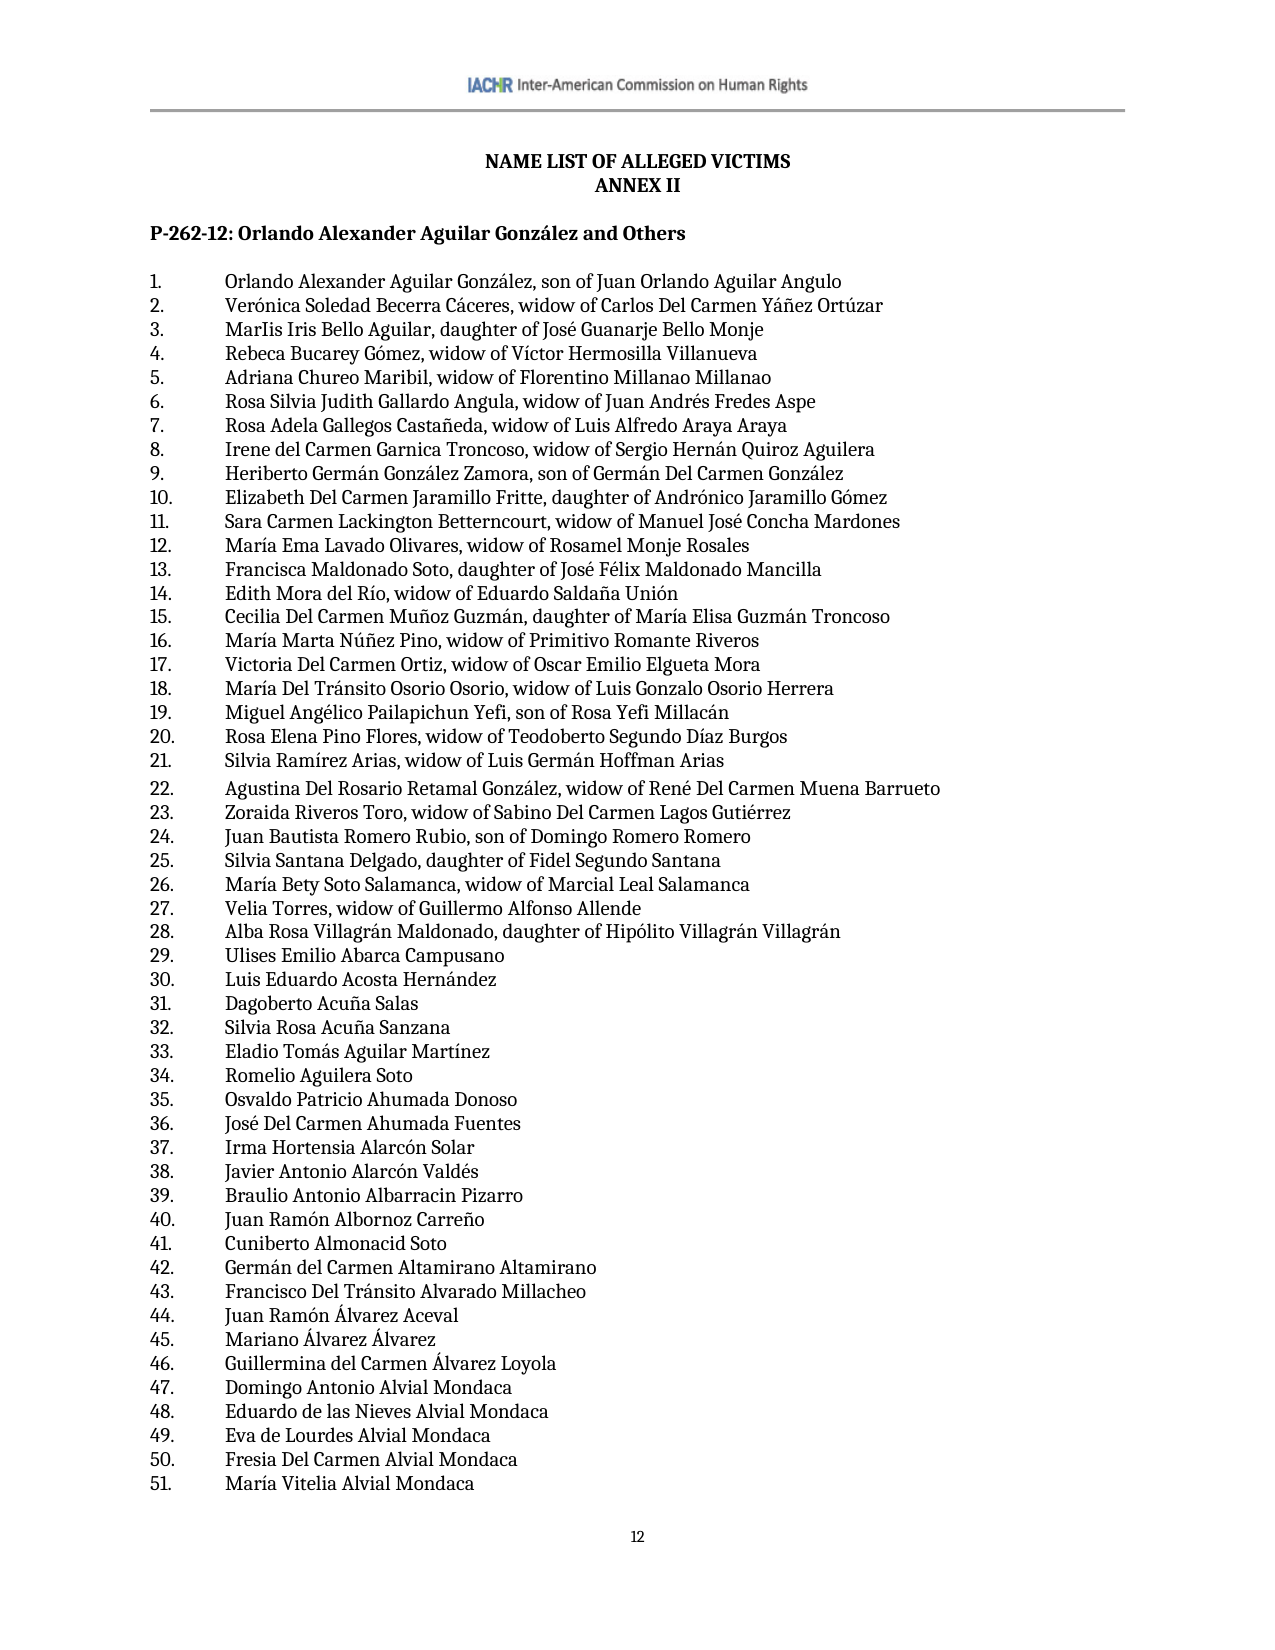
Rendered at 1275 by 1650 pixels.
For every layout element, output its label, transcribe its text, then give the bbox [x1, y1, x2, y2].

text 47. Domingo Antonio Alvial Mondaca [150, 1375, 1125, 1399]
text 25. Silvia Santana Delgado, daughter of Fidel Segundo Santana [150, 848, 1125, 872]
text 18. María Del Tránsito Osorio Osorio, widow of Luis Gonzalo Osorio Herrera [150, 677, 1125, 701]
text 29. Ulises Emilio Abarca Campusano [150, 944, 1125, 968]
text 30. Luis Eduardo Acosta Hernández [150, 968, 1125, 992]
picture [456, 75, 819, 95]
text 4. Rebeca Bucarey Gómez, widow of Víctor Hermosilla Villanueva [150, 342, 1125, 366]
text 43. Francisco Del Tránsito Alvarado Millacheo [150, 1279, 1125, 1303]
text 5. Adriana Chureo Maribil, widow of Florentino Millanao Millanao [150, 366, 1125, 389]
text ANNEX II [150, 174, 1125, 198]
text 15. Cecilia Del Carmen Muñoz Guzmán, daughter of María Elisa Guzmán Troncoso [150, 605, 1125, 629]
text 27. Velia Torres, widow of Guillermo Alfonso Allende [150, 896, 1125, 920]
text 26. María Bety Soto Salamanca, widow of Marcial Leal Salamanca [150, 872, 1125, 896]
text 11. Sara Carmen Lackington Betterncourt, widow of Manuel José Concha Mardones [150, 509, 1125, 533]
text 6. Rosa Silvia Judith Gallardo Angula, widow of Juan Andrés Fredes Aspe [150, 389, 1125, 413]
text NAME LIST OF ALLEGED VICTIMS [150, 150, 1125, 174]
text 31. Dagoberto Acuña Salas [150, 992, 1125, 1016]
text 7. Rosa Adela Gallegos Castañeda, widow of Luis Alfredo Araya Araya [150, 413, 1125, 437]
text 33. Eladio Tomás Aguilar Martínez [150, 1040, 1125, 1064]
text P-262-12: Orlando Alexander Aguilar González and Others [150, 222, 1125, 246]
text 34. Romelio Aguilera Soto [150, 1064, 1125, 1088]
text 32. Silvia Rosa Acuña Sanzana [150, 1016, 1125, 1040]
text 24. Juan Bautista Romero Rubio, son of Domingo Romero Romero [150, 824, 1125, 848]
text 16. María Marta Núñez Pino, widow of Primitivo Romante Riveros [150, 629, 1125, 653]
text 45. Mariano Álvarez Álvarez [150, 1327, 1125, 1351]
text 51. María Vitelia Alvial Mondaca [150, 1471, 1125, 1495]
text 10. Elizabeth Del Carmen Jaramillo Fritte, daughter of Andrónico Jaramillo Gómez [150, 485, 1125, 509]
text 23. Zoraida Riveros Toro, widow of Sabino Del Carmen Lagos Gutiérrez [150, 800, 1125, 824]
text 49. Eva de Lourdes Alvial Mondaca [150, 1423, 1125, 1447]
text 38. Javier Antonio Alarcón Valdés [150, 1160, 1125, 1184]
text 17. Victoria Del Carmen Ortiz, widow of Oscar Emilio Elgueta Mora [150, 653, 1125, 677]
text 48. Eduardo de las Nieves Alvial Mondaca [150, 1399, 1125, 1423]
text 1. Orlando Alexander Aguilar González, son of Juan Orlando Aguilar Angulo [150, 270, 1125, 294]
text 39. Braulio Antonio Albarracin Pizarro [150, 1184, 1125, 1208]
text 21. Silvia Ramírez Arias, widow of Luis Germán Hoffman Arias [150, 749, 1125, 773]
text 12. María Ema Lavado Olivares, widow of Rosamel Monje Rosales [150, 533, 1125, 557]
text 20. Rosa Elena Pino Flores, widow of Teodoberto Segundo Díaz Burgos [150, 725, 1125, 749]
text 50. Fresia Del Carmen Alvial Mondaca [150, 1447, 1125, 1471]
text 19. Miguel Angélico Pailapichun Yefi, son of Rosa Yefi Millacán [150, 701, 1125, 725]
text 8. Irene del Carmen Garnica Troncoso, widow of Sergio Hernán Quiroz Aguilera [150, 437, 1125, 461]
text 36. José Del Carmen Ahumada Fuentes [150, 1112, 1125, 1136]
text 2. Verónica Soledad Becerra Cáceres, widow of Carlos Del Carmen Yáñez Ortúzar [150, 294, 1125, 318]
text 41. Cuniberto Almonacid Soto [150, 1232, 1125, 1256]
text 14. Edith Mora del Río, widow of Eduardo Saldaña Unión [150, 581, 1125, 605]
text 28. Alba Rosa Villagrán Maldonado, daughter of Hipólito Villagrán Villagrán [150, 920, 1125, 944]
text 22. Agustina Del Rosario Retamal González, widow of René Del Carmen Muena Barrueto [150, 776, 1125, 800]
text 46. Guillermina del Carmen Álvarez Loyola [150, 1351, 1125, 1375]
text 35. Osvaldo Patricio Ahumada Donoso [150, 1088, 1125, 1112]
text 13. Francisca Maldonado Soto, daughter of José Félix Maldonado Mancilla [150, 557, 1125, 581]
text 42. Germán del Carmen Altamirano Altamirano [150, 1256, 1125, 1279]
text 37. Irma Hortensia Alarcón Solar [150, 1136, 1125, 1160]
text 3. MarIis Iris Bello Aguilar, daughter of José Guanarje Bello Monje [150, 318, 1125, 342]
text 40. Juan Ramón Albornoz Carreño [150, 1208, 1125, 1232]
text 44. Juan Ramón Álvarez Aceval [150, 1303, 1125, 1327]
text 9. Heriberto Germán González Zamora, son of Germán Del Carmen González [150, 461, 1125, 485]
